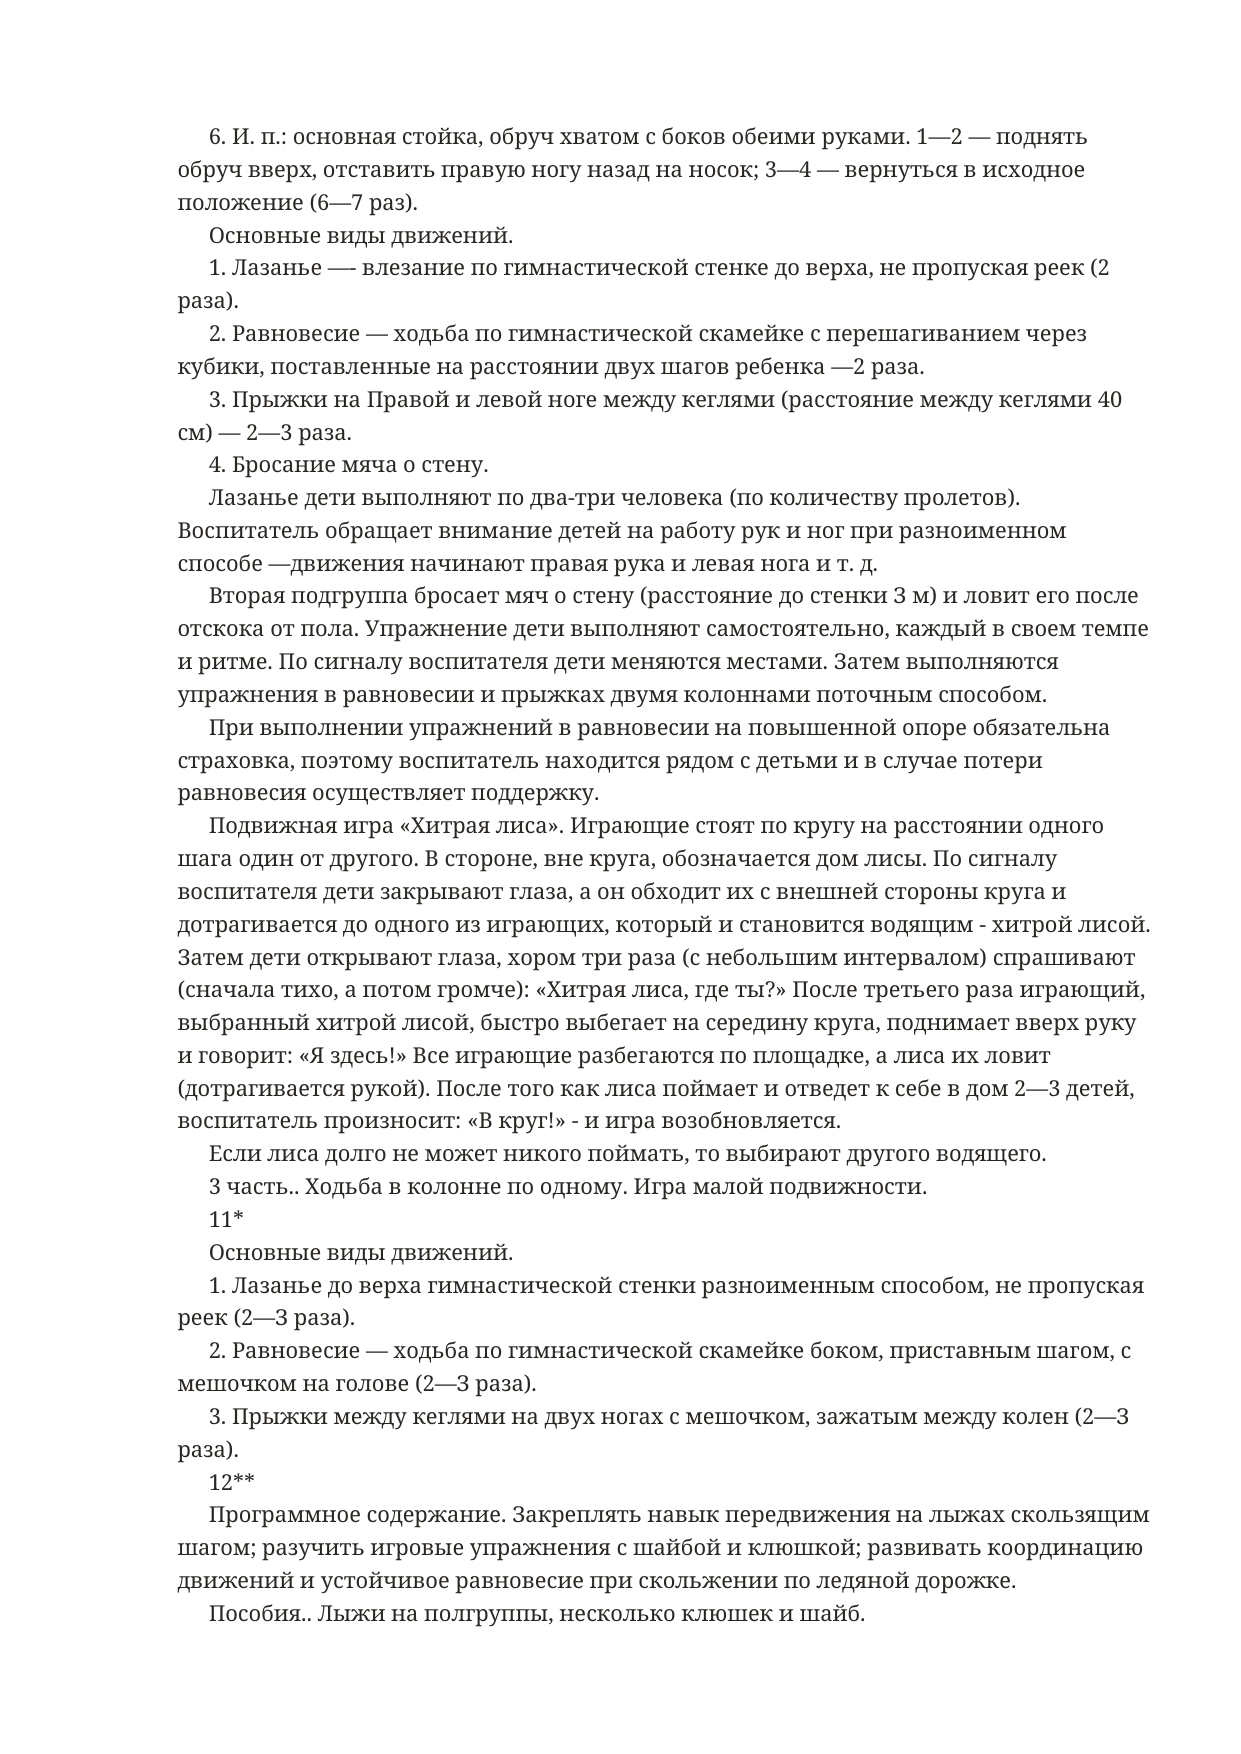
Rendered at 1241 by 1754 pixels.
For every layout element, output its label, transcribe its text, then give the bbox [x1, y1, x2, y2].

text 1. Лазанье до верха гимнастической стенки разноименным способом, не пропуская реек (2—З раза). [177, 1267, 1152, 1332]
text Вторая подгруппа бросает мяч о стену (расстояние до стенки З м) и ловит его после отскока от пола. Упражнение дети выполняют самостоятельно, каждый в своем темпе и ритме. По сигналу воспитателя дети меняются местами. Затем выполняются упражнения в равновесии и прыжках двумя колоннами поточным способом. [177, 577, 1152, 709]
text Пособия.. Лыжи на полгруппы, несколько клюшек и шайб. [177, 1595, 1152, 1627]
text 11* [177, 1201, 1152, 1234]
text При выполнении упражнений в равновесии на повышенной опоре обязательна страховка, поэтому воспитатель находится рядом с детьми и в случае потери равновесия осуществляет поддержку. [177, 709, 1152, 807]
text Программное содержание. Закреплять навык передвижения на лыжах скользящим шагом; разучить игровые упражнения с шайбой и клюшкой; развивать координацию движений и устойчивое равновесие при скольжении по ледяной дорожке. [177, 1496, 1152, 1595]
text Лазанье дети выполняют по два-три человека (по количеству пролетов). Воспитатель обращает внимание детей на работу рук и ног при разноименном способе —движения начинают правая рука и левая нога и т. д. [177, 479, 1152, 577]
text 4. Бросание мяча о стену. [177, 446, 1152, 479]
text Основные виды движений. [177, 1234, 1152, 1267]
text 3 часть.. Ходьба в колонне по одному. Игра малой подвижности. [177, 1168, 1152, 1201]
text 3. Прыжки между кеглями на двух ногах с мешочком, зажатым между колен (2—З раза). [177, 1398, 1152, 1463]
text 1. Лазанье —- влезание по гимнастической стенке до верха, не пропуская реек (2 раза). [177, 249, 1152, 315]
text Основные виды движений. [177, 217, 1152, 249]
text 6. И. п.: основная стойка, обруч хватом с боков обеими руками. 1—2 — поднять обруч вверх, отставить правую ногу назад на носок; 3—4 — вернуться в исходное положение (6—7 раз). [177, 118, 1152, 217]
text 12** [177, 1463, 1152, 1496]
text 3. Прыжки на Правой и левой ноге между кеглями (расстояние между кеглями 40 см) — 2—3 раза. [177, 381, 1152, 446]
text 2. Равновесие — ходьба по гимнастической скамейке с перешагиванием через кубики, поставленные на расстоянии двух шагов ребенка —2 раза. [177, 315, 1152, 381]
text 2. Равновесие — ходьба по гимнастической скамейке боком, приставным шагом, с мешочком на голове (2—З раза). [177, 1332, 1152, 1398]
text Если лиса долго не может никого поймать, то выбирают другого водящего. [177, 1135, 1152, 1168]
text Подвижная игра «Хитрая лиса». Играющие стоят по кругу на расстоянии одного шага один от другого. В стороне, вне круга, обозначается дом лисы. По сигналу воспитателя дети закрывают глаза, а он обходит их с внешней стороны круга и дотрагивается до одного из играющих, который и становится водящим - хитрой лисой. Затем дети открывают глаза, хором три раза (с небольшим интервалом) спрашивают (сначала тихо, а потом громче): «Хитрая лиса, где ты?» После третьего раза играющий, выбранный хитрой лисой, быстро выбегает на середину круга, поднимает вверх руку и говорит: «Я здесь!» Все играющие разбегаются по площадке, а лиса их ловит (дотрагивается рукой). После того как лиса поймает и отведет к себе в дом 2—3 детей, воспитатель произносит: «В круг!» - и игра возобновляется. [177, 807, 1152, 1135]
